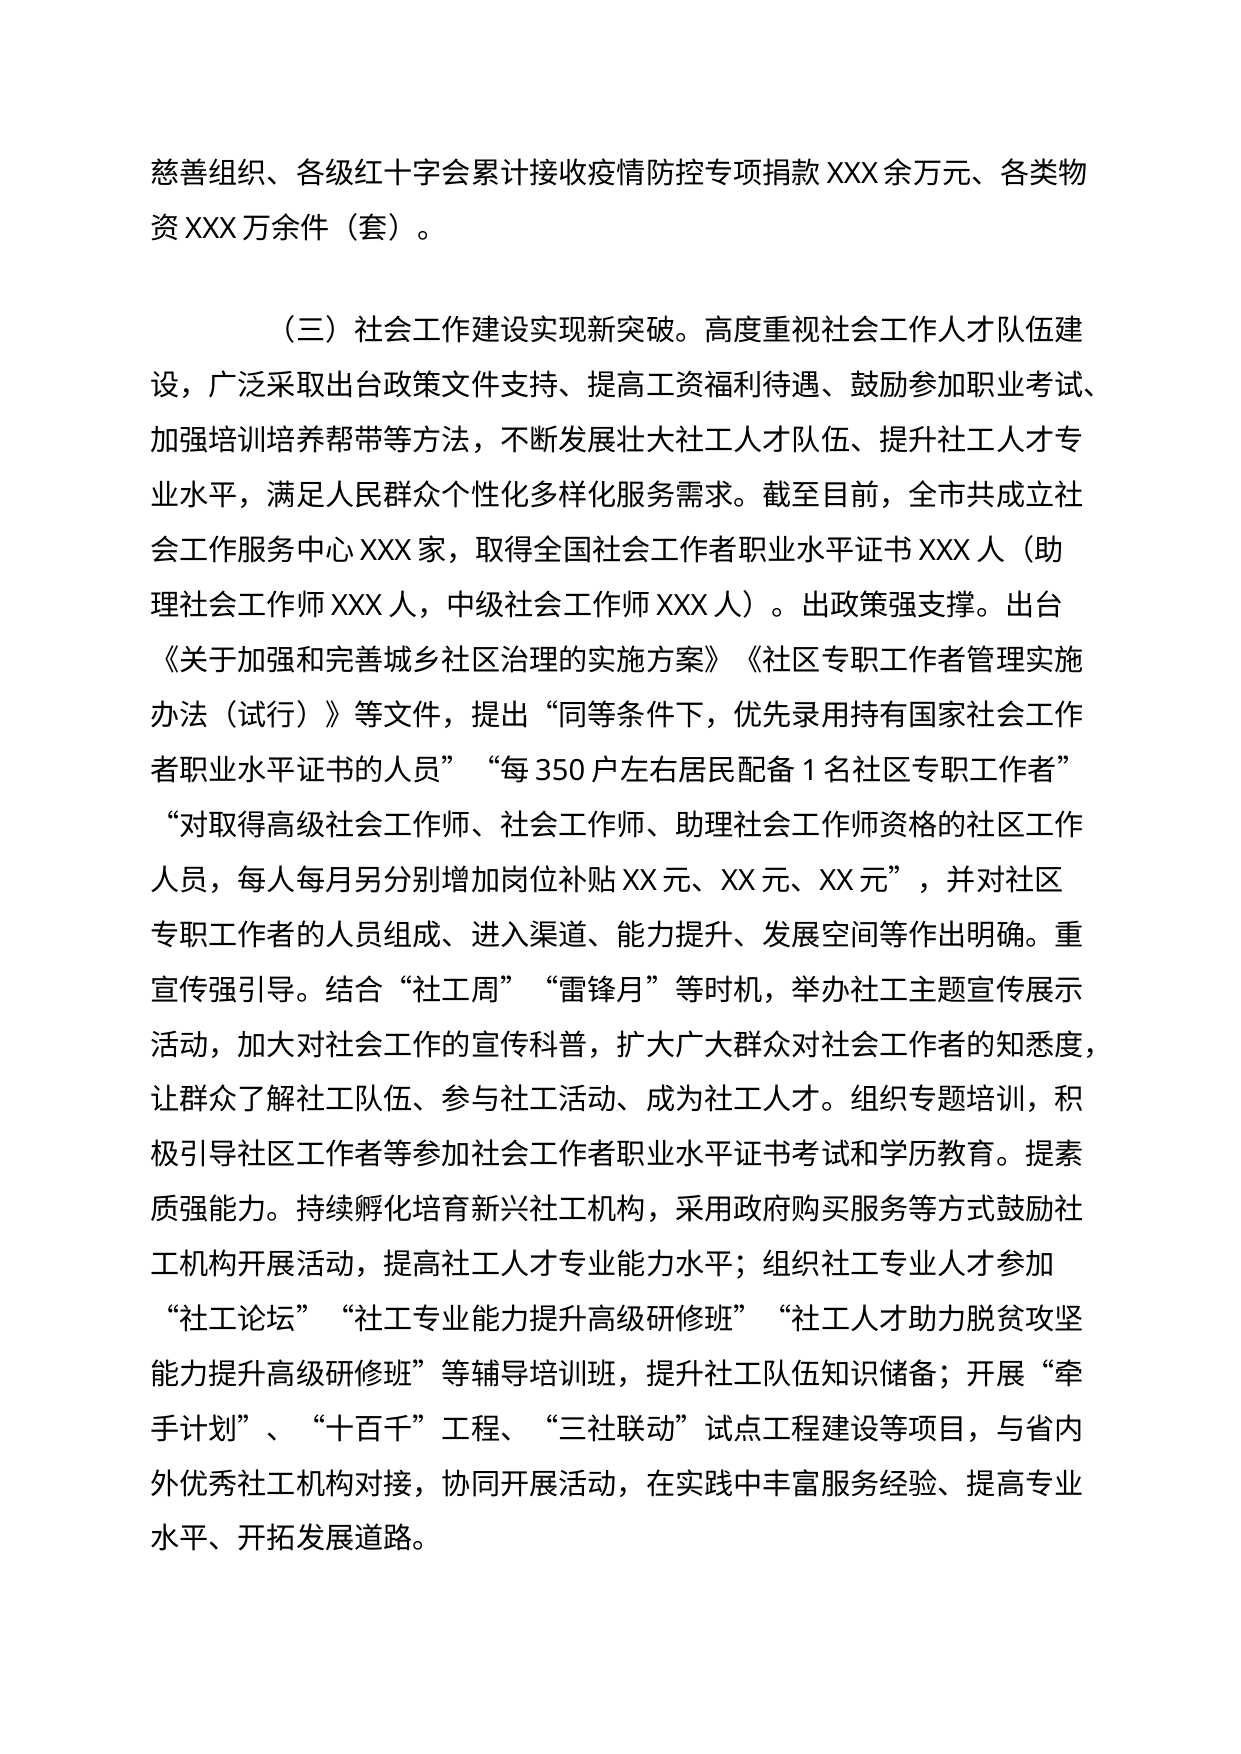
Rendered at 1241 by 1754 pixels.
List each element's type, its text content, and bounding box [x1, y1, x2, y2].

text （三）社会工作建设实现新突破。高度重视社会工作人才队伍建设，广泛采取出台政策文件支持、提高工资福利待遇、鼓励参加职业考试、加强培训培养帮带等方法，不断发展壮大社工人才队伍、提升社工人才专业水平，满足人民群众个性化多样化服务需求。截至目前，全市共成立社会工作服务中心XXX家，取得全国社会工作者职业水平证书XXX人（助理社会工作师XXX人，中级社会工作师XXX人）。出政策强支撑。出台《关于加强和完善城乡社区治理的实施方案》《社区专职工作者管理实施办法（试行）》等文件，提出“同等条件下，优先录用持有国家社会工作者职业水平证书的人员”“每350户左右居民配备1名社区专职工作者”“对取得高级社会工作师、社会工作师、助理社会工作师资格的社区工作人员，每人每月另分别增加岗位补贴XX元、XX元、XX元”，并对社区专职工作者的人员组成、进入渠道、能力提升、发展空间等作出明确。重宣传强引导。结合“社工周”“雷锋月”等时机，举办社工主题宣传展示活动，加大对社会工作的宣传科普，扩大广大群众对社会工作者的知悉度，让群众了解社工队伍、参与社工活动、成为社工人才。组织专题培训，积极引导社区工作者等参加社会工作者职业水平证书考试和学历教育。提素质强能力。持续孵化培育新兴社工机构，采用政府购买服务等方式鼓励社工机构开展活动，提高社工人才专业能力水平；组织社工专业人才参加“社工论坛”“社工专业能力提升高级研修班”“社工人才助力脱贫攻坚能力提升高级研修班”等辅导培训班，提升社工队伍知识储备；开展“牵手计划”、“十百千”工程、“三社联动”试点工程建设等项目，与省内外优秀社工机构对接，协同开展活动，在实践中丰富服务经验、提高专业水平、开拓发展道路。 [150, 307, 1090, 1557]
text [150, 150, 1090, 247]
